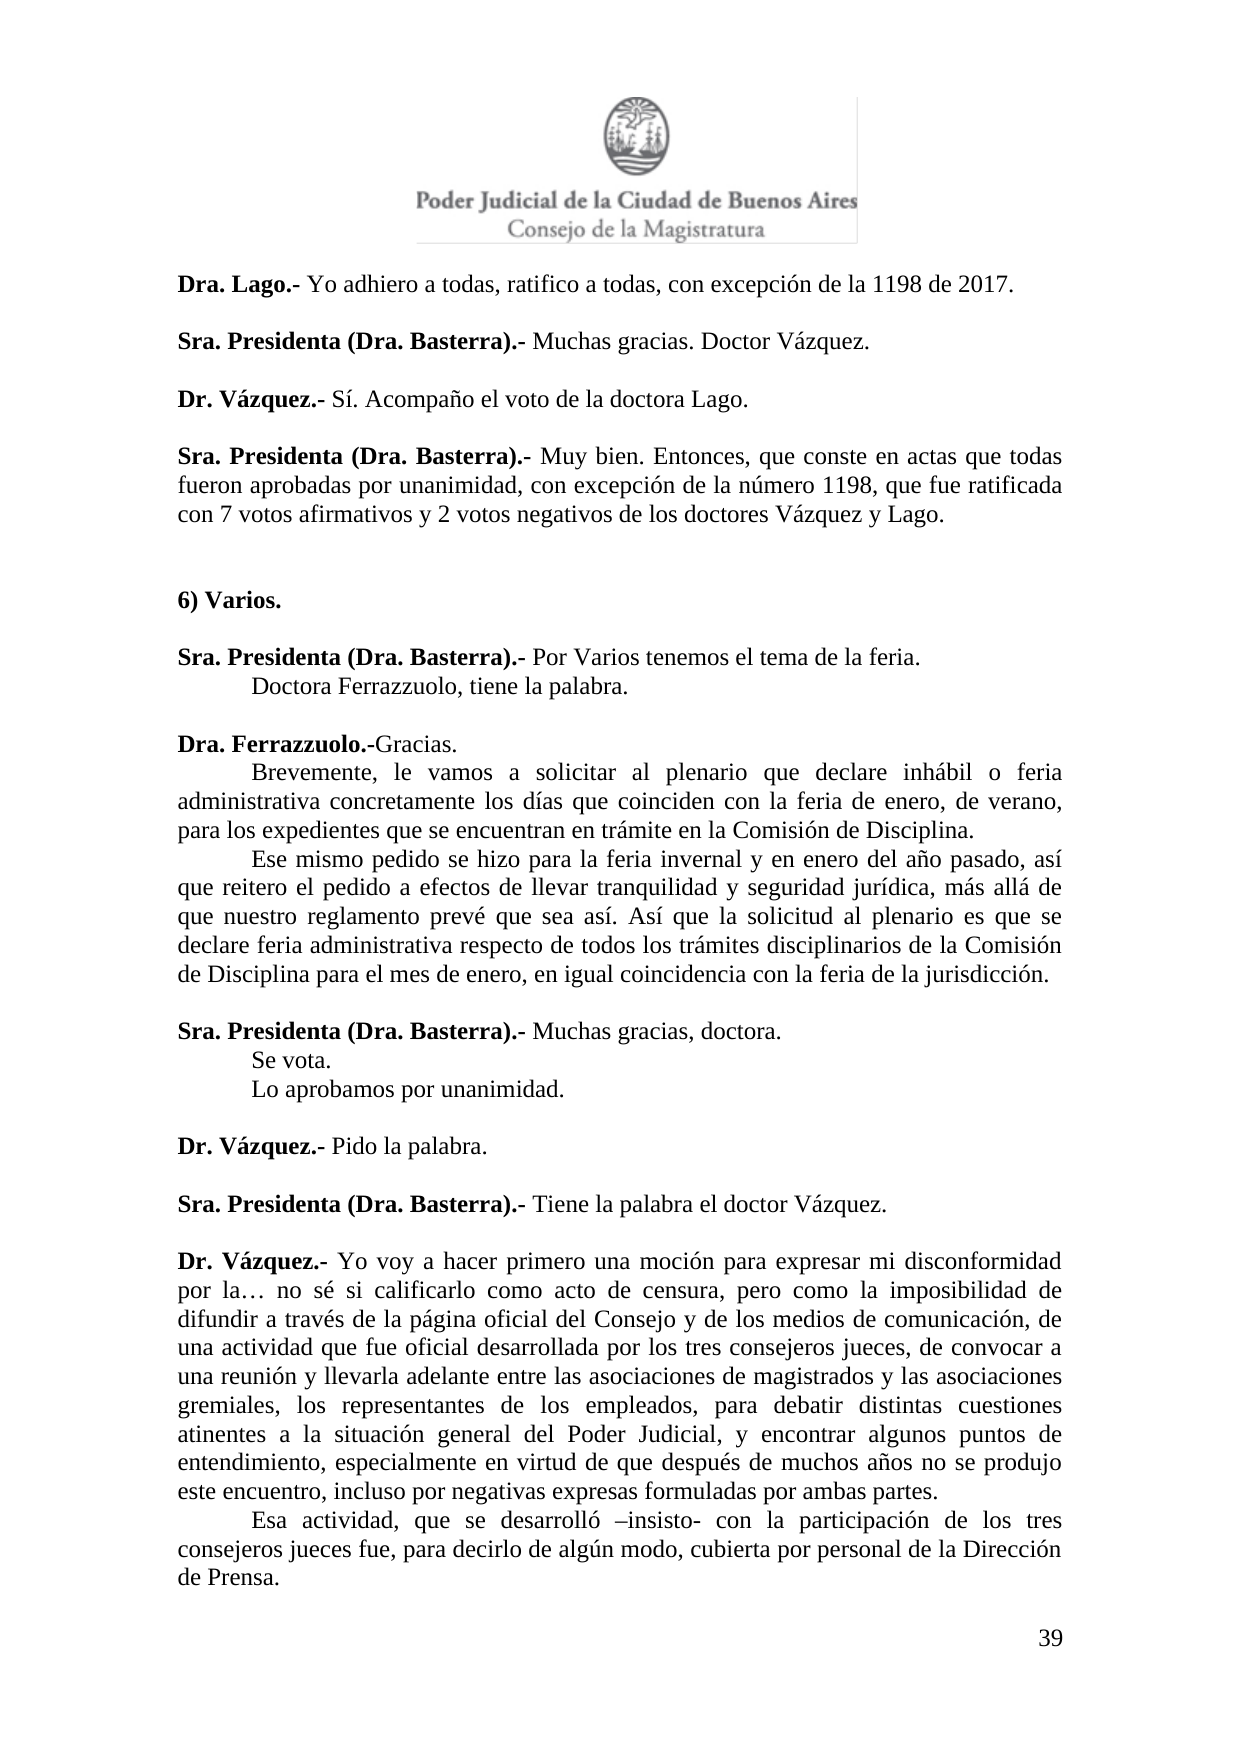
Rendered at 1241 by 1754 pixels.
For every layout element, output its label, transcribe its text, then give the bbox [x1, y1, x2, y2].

text Dra. Lago.- Yo adhiero a todas, ratifico a todas, con excepción de la 1198 de 2017. [177, 269, 1063, 297]
picture [416, 97, 859, 245]
text Doctora Ferrazzuolo, tiene la palabra. [177, 671, 1063, 700]
text Dr. Vázquez.- Sí. Acompaño el voto de la doctora Lago. [177, 384, 1063, 412]
text Sra. Presidenta (Dra. Basterra).- Por Varios tenemos el tema de la feria. [177, 642, 1063, 671]
text Dr. Vázquez.- Yo voy a hacer primero una moción para expresar mi disconformidad por la… no sé si calificarlo como acto de censura, pero como la imposibilidad de difundir a través de la página oficial del Consejo y de los medios de comunicación, de una actividad que fue oficial desarrollada por los tres consejeros jueces, de convocar a una reunión y llevarla adelante entre las asociaciones de magistrados y las asociaciones gremiales, los representantes de los empleados, para debatir distintas cuestiones atinentes a la situación general del Poder Judicial, y encontrar algunos puntos de entendimiento, especialmente en virtud de que después de muchos años no se produjo este encuentro, incluso por negativas expresas formuladas por ambas partes. [177, 1246, 1063, 1505]
text Sra. Presidenta (Dra. Basterra).- Muchas gracias. Doctor Vázquez. [177, 326, 1063, 355]
text Sra. Presidenta (Dra. Basterra).- Tiene la palabra el doctor Vázquez. [177, 1189, 1063, 1217]
text Sra. Presidenta (Dra. Basterra).- Muy bien. Entonces, que conste en actas que todas fueron aprobadas por unanimidad, con excepción de la número 1198, que fue ratificada con 7 votos afirmativos y 2 votos negativos de los doctores Vázquez y Lago. [177, 441, 1063, 527]
text Se vota. [177, 1045, 1063, 1074]
text Dra. Ferrazzuolo.-Gracias. [177, 729, 1063, 757]
text Dr. Vázquez.- Pido la palabra. [177, 1131, 1063, 1160]
text Sra. Presidenta (Dra. Basterra).- Muchas gracias, doctora. [177, 1016, 1063, 1045]
text Brevemente, le vamos a solicitar al plenario que declare inhábil o feria administrativa concretamente los días que coinciden con la feria de enero, de verano, para los expedientes que se encuentran en trámite en la Comisión de Disciplina. [177, 757, 1063, 844]
text Lo aprobamos por unanimidad. [177, 1074, 1063, 1102]
text Ese mismo pedido se hizo para la feria invernal y en enero del año pasado, así que reitero el pedido a efectos de llevar tranquilidad y seguridad jurídica, más allá de que nuestro reglamento prevé que sea así. Así que la solicitud al plenario es que se declare feria administrativa respecto de todos los trámites disciplinarios de la Comisión de Disciplina para el mes de enero, en igual coincidencia con la feria de la jurisdicción. [177, 844, 1063, 987]
subtitle 6) Varios. [177, 585, 1063, 614]
text Esa actividad, que se desarrolló –insisto- con la participación de los tres consejeros jueces fue, para decirlo de algún modo, cubierta por personal de la Dirección de Prensa. [177, 1505, 1063, 1591]
